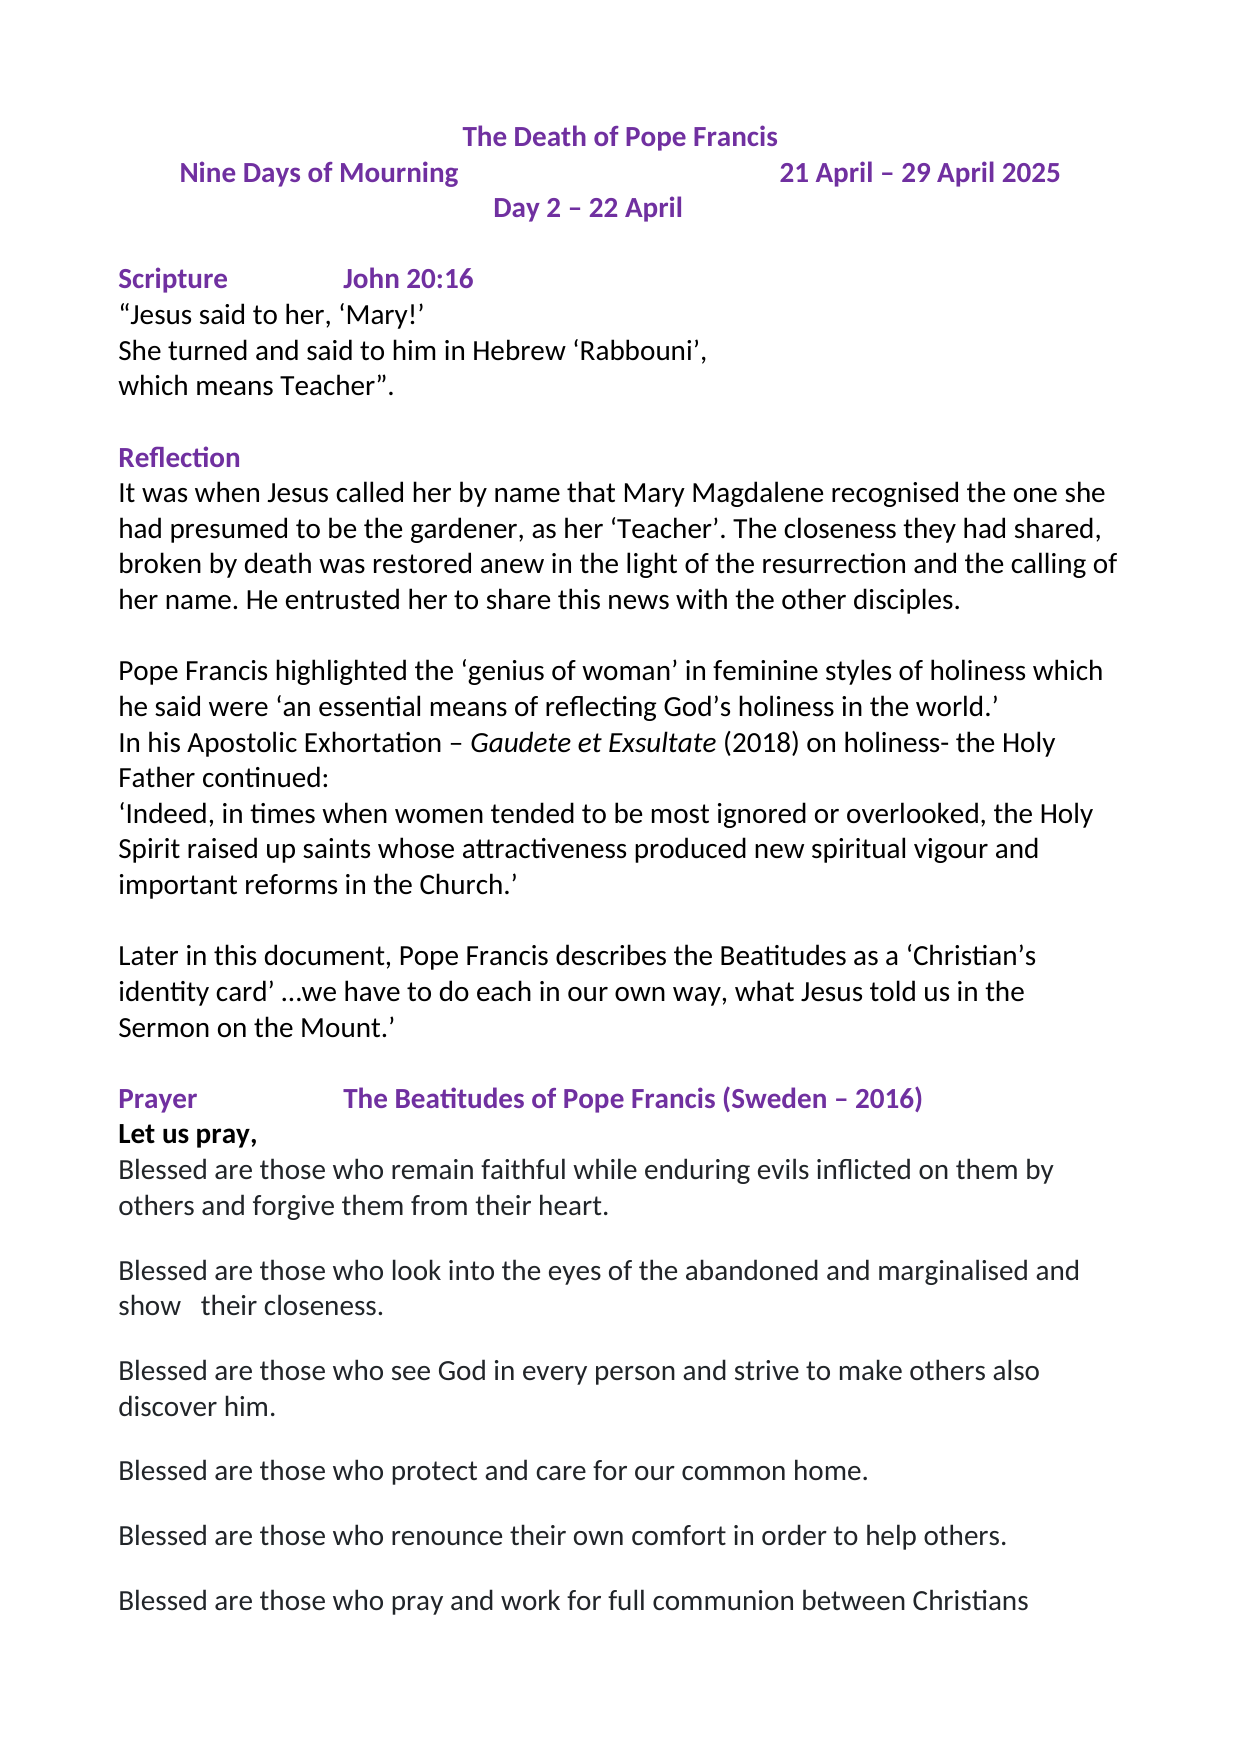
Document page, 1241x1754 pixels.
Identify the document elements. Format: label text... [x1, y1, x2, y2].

text Blessed are those who see God in every person and strive to make others also discover him. [118, 1352, 1122, 1423]
text Pope Francis highlighted the ‘genius of woman’ in feminine styles of holiness which he said were ‘an essential means of reflecting God’s holiness in the world.’ [118, 652, 1122, 724]
text In his Apostolic Exhortation – Gaudete et Exsultate (2018) on holiness- the Holy Father continued: [118, 724, 1122, 795]
text Blessed are those who renounce their own comfort in order to help others. [118, 1517, 1122, 1553]
text “Jesus said to her, ‘Mary!’ [118, 296, 1122, 332]
text which means Teacher”. [118, 367, 1122, 403]
text Scripture John 20:16 [118, 261, 1122, 296]
text Blessed are those who look into the eyes of the abandoned and marginalised and show their closeness. [118, 1252, 1122, 1323]
text It was when Jesus called her by name that Mary Magdalene recognised the one she had presumed to be the gardener, as her ‘Teacher’. The closeness they had shared, broken by death was restored anew in the light of the resurrection and the calling of her name. He entrusted her to share this news with the other disciples. [118, 474, 1122, 617]
text Blessed are those who protect and care for our common home. [118, 1452, 1122, 1488]
text Nine Days of Mourning 21 April – 29 April 2025 [118, 154, 1122, 189]
text Let us pray, [118, 1116, 1122, 1151]
text Blessed are those who pray and work for full communion between Christians [118, 1582, 1122, 1618]
text Reflection [118, 439, 1122, 474]
text Later in this document, Pope Francis describes the Beatitudes as a ‘Christian’s identity card’ …we have to do each in our own way, what Jesus told us in the Sermon on the Mount.’ [118, 937, 1122, 1044]
text The Death of Pope Francis [118, 118, 1122, 154]
text She turned and said to him in Hebrew ‘Rabbouni’, [118, 332, 1122, 367]
text Prayer The Beatitudes of Pope Francis (Sweden – 2016) [118, 1080, 1122, 1116]
text Day 2 – 22 April [418, 189, 1122, 225]
text ‘Indeed, in times when women tended to be most ignored or overlooked, the Holy Spirit raised up saints whose attractiveness produced new spiritual vigour and important reforms in the Church.’ [118, 795, 1122, 902]
text Blessed are those who remain faithful while enduring evils inflicted on them by others and forgive them from their heart. [118, 1151, 1122, 1222]
